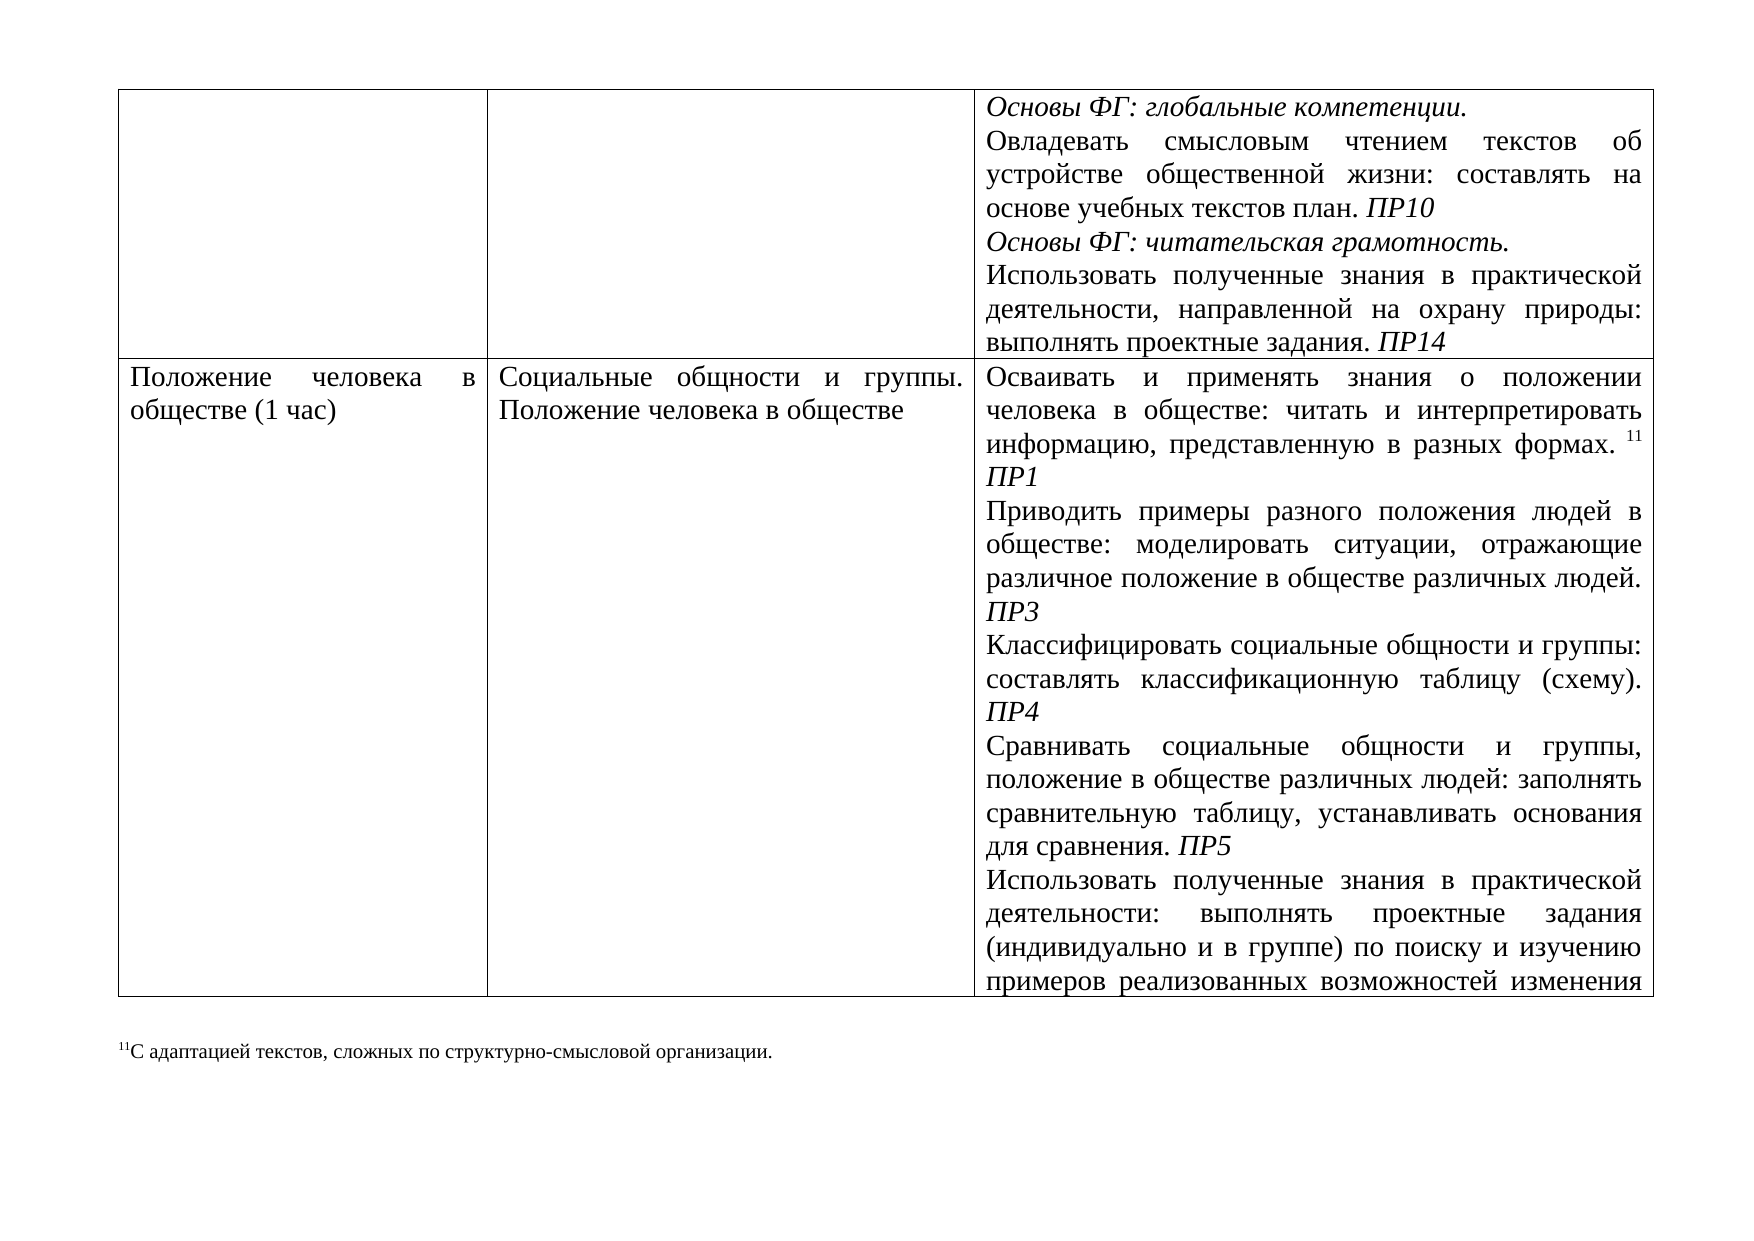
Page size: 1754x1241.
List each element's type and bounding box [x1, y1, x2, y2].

table_cell [119, 90, 487, 358]
table_cell [975, 359, 1653, 996]
table_cell [488, 90, 974, 358]
table_cell [975, 90, 1653, 358]
table_cell [488, 359, 974, 996]
table_cell [119, 359, 487, 996]
